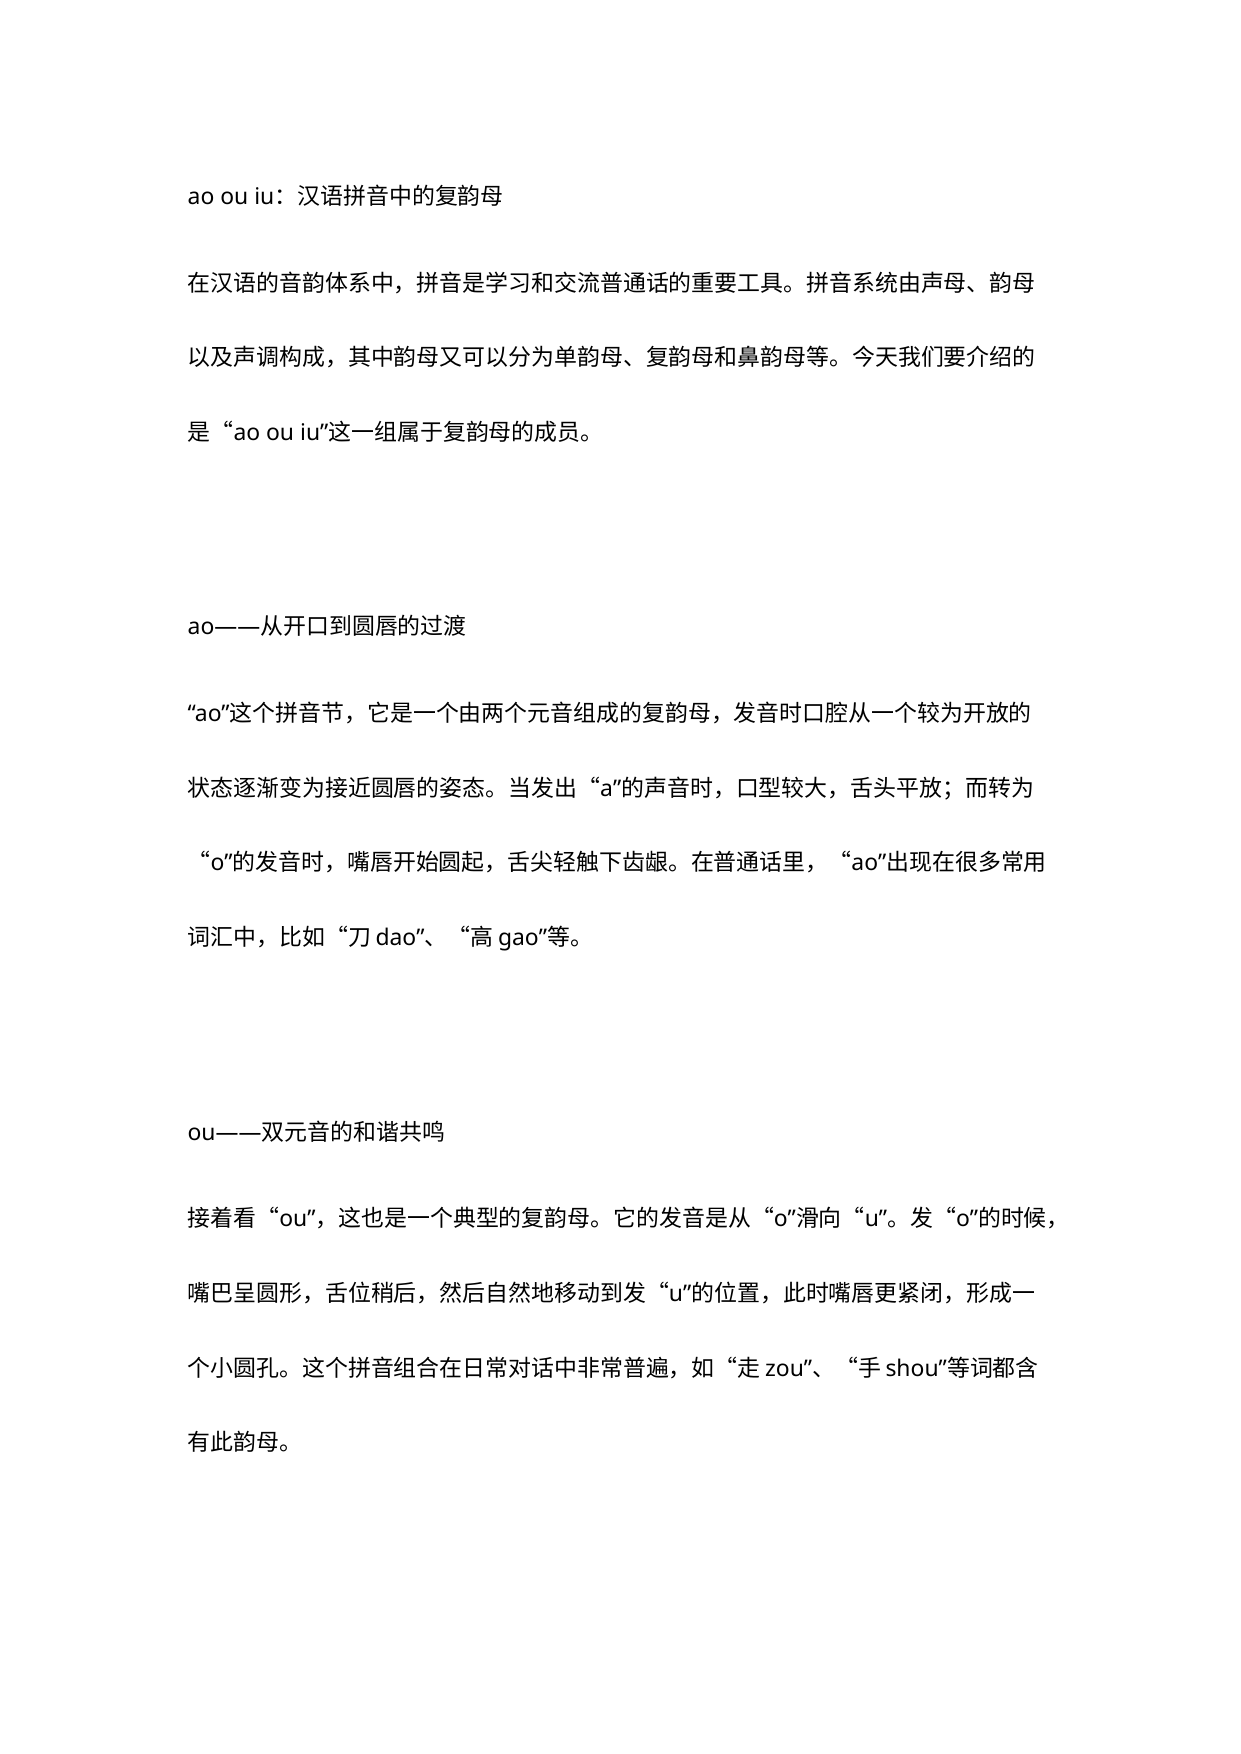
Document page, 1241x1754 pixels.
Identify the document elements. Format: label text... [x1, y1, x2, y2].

text ao ou iu：汉语拼音中的复韵母 [187, 162, 1053, 227]
text 在汉语的音韵体系中，拼音是学习和交流普通话的重要工具。拼音系统由声母、韵母以及声调构成，其中韵母又可以分为单韵母、复韵母和鼻韵母等。今天我们要介绍的是“ao ou iu”这一组属于复韵母的成员。 [187, 249, 1053, 463]
text ao——从开口到圆唇的过渡 [187, 592, 1053, 657]
text 接着看“ou”，这也是一个典型的复韵母。它的发音是从“o”滑向“u”。发“o”的时候，嘴巴呈圆形，舌位稍后，然后自然地移动到发“u”的位置，此时嘴唇更紧闭，形成一个小圆孔。这个拼音组合在日常对话中非常普遍，如“走zou”、“手shou”等词都含有此韵母。 [187, 1184, 1053, 1473]
text “ao”这个拼音节，它是一个由两个元音组成的复韵母，发音时口腔从一个较为开放的状态逐渐变为接近圆唇的姿态。当发出“a”的声音时，口型较大，舌头平放；而转为“o”的发音时，嘴唇开始圆起，舌尖轻触下齿龈。在普通话里，“ao”出现在很多常用词汇中，比如“刀dao”、“高gao”等。 [187, 679, 1053, 968]
text ou——双元音的和谐共鸣 [187, 1097, 1053, 1162]
